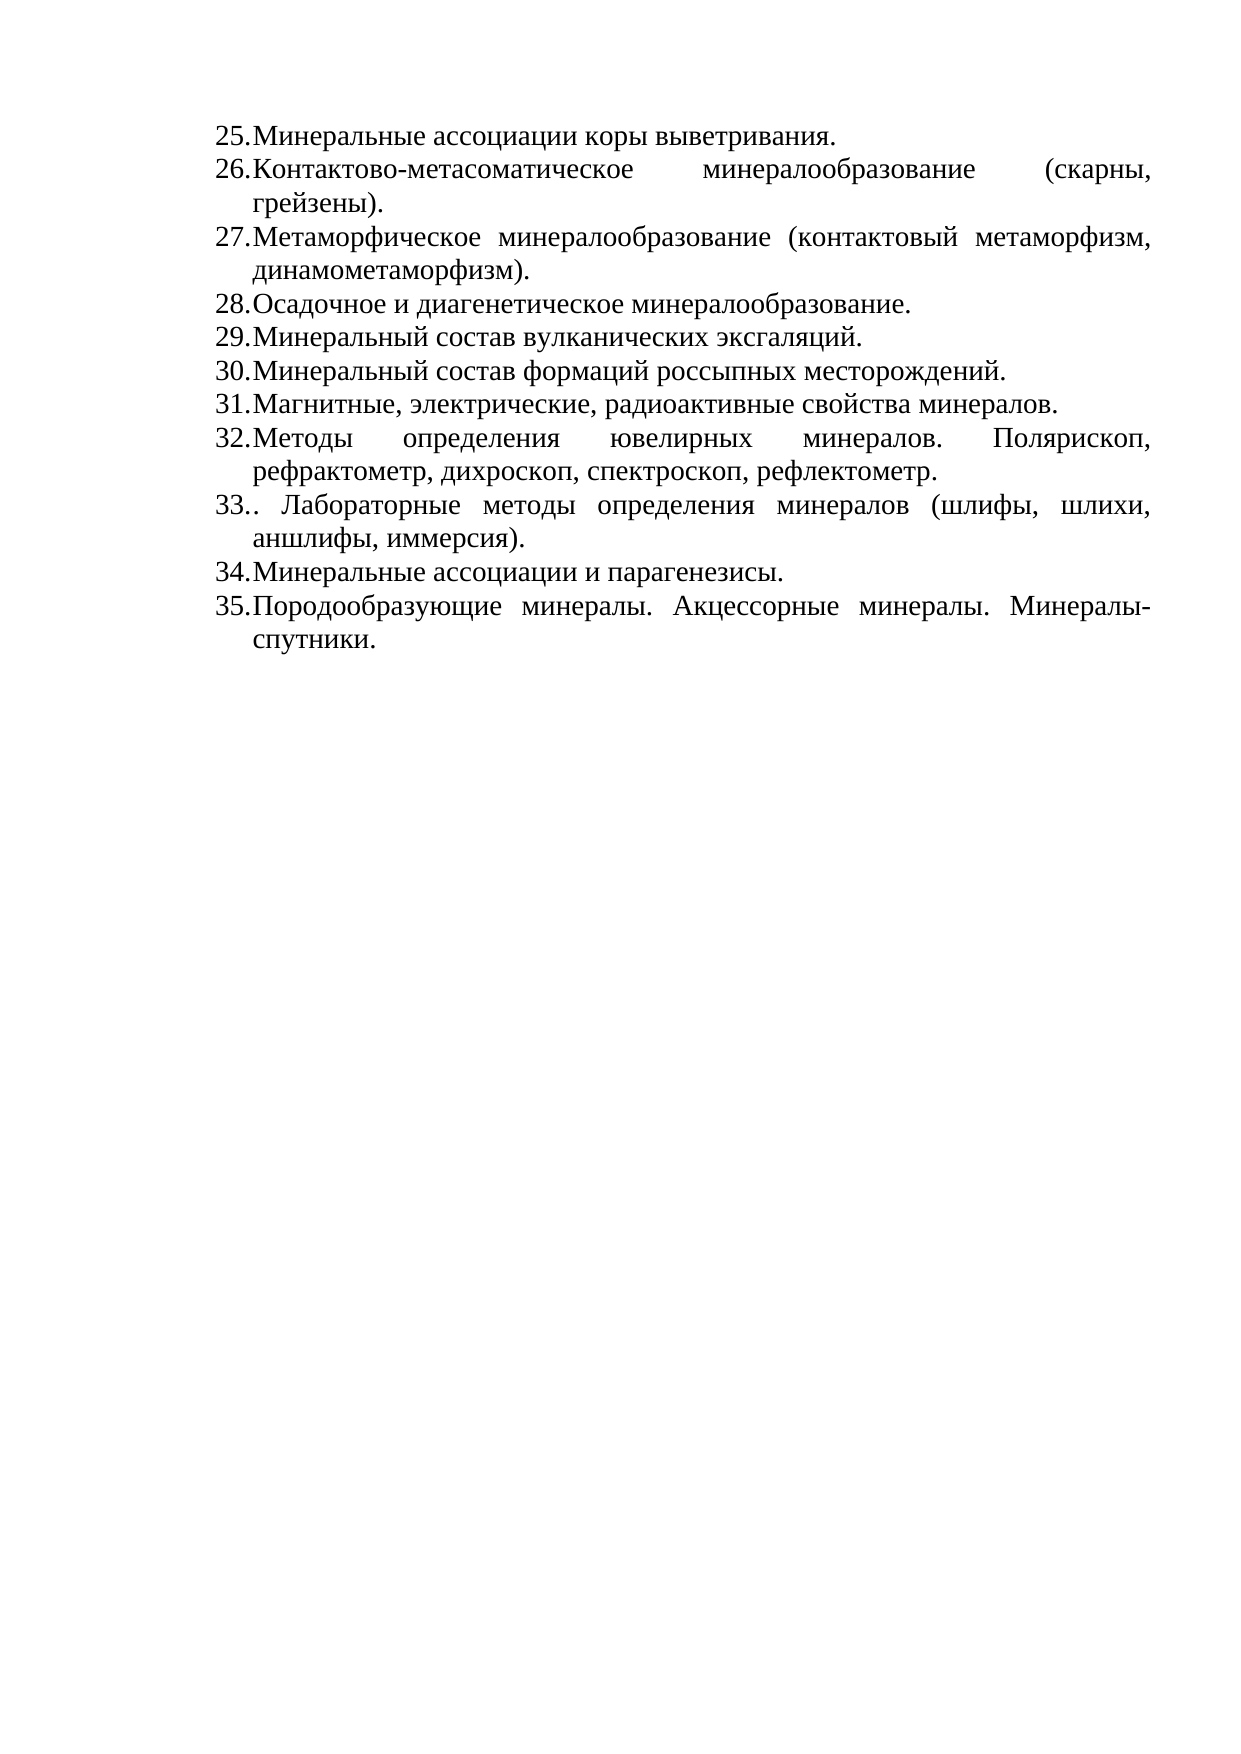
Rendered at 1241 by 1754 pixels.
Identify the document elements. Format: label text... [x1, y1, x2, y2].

list Минеральные ассоциации коры выветривания. [215, 118, 1152, 152]
list Породообразующие минералы. Акцессорные минералы. Минералы-спутники. [215, 588, 1152, 655]
list Минеральный состав вулканических эксгаляций. [215, 319, 1152, 353]
list Методы определения ювелирных минералов. Полярископ, рефрактометр, дихроскоп, спектроскоп, рефлектометр. [215, 420, 1152, 487]
list Осадочное и диагенетическое минералообразование. [215, 286, 1152, 319]
list Магнитные, электрические, радиоактивные свойства минералов. [215, 386, 1152, 420]
list Минеральный состав формаций россыпных месторождений. [215, 353, 1152, 386]
list . Лабораторные методы определения минералов (шлифы, шлихи, аншлифы, иммерсия). [215, 487, 1152, 554]
list Метаморфическое минералообразование (контактовый метаморфизм, динамометаморфизм). [215, 219, 1152, 286]
list Минеральные ассоциации и парагенезисы. [215, 554, 1152, 588]
list Контактово-метасоматическое минералообразование (скарны, грейзены). [215, 152, 1152, 219]
